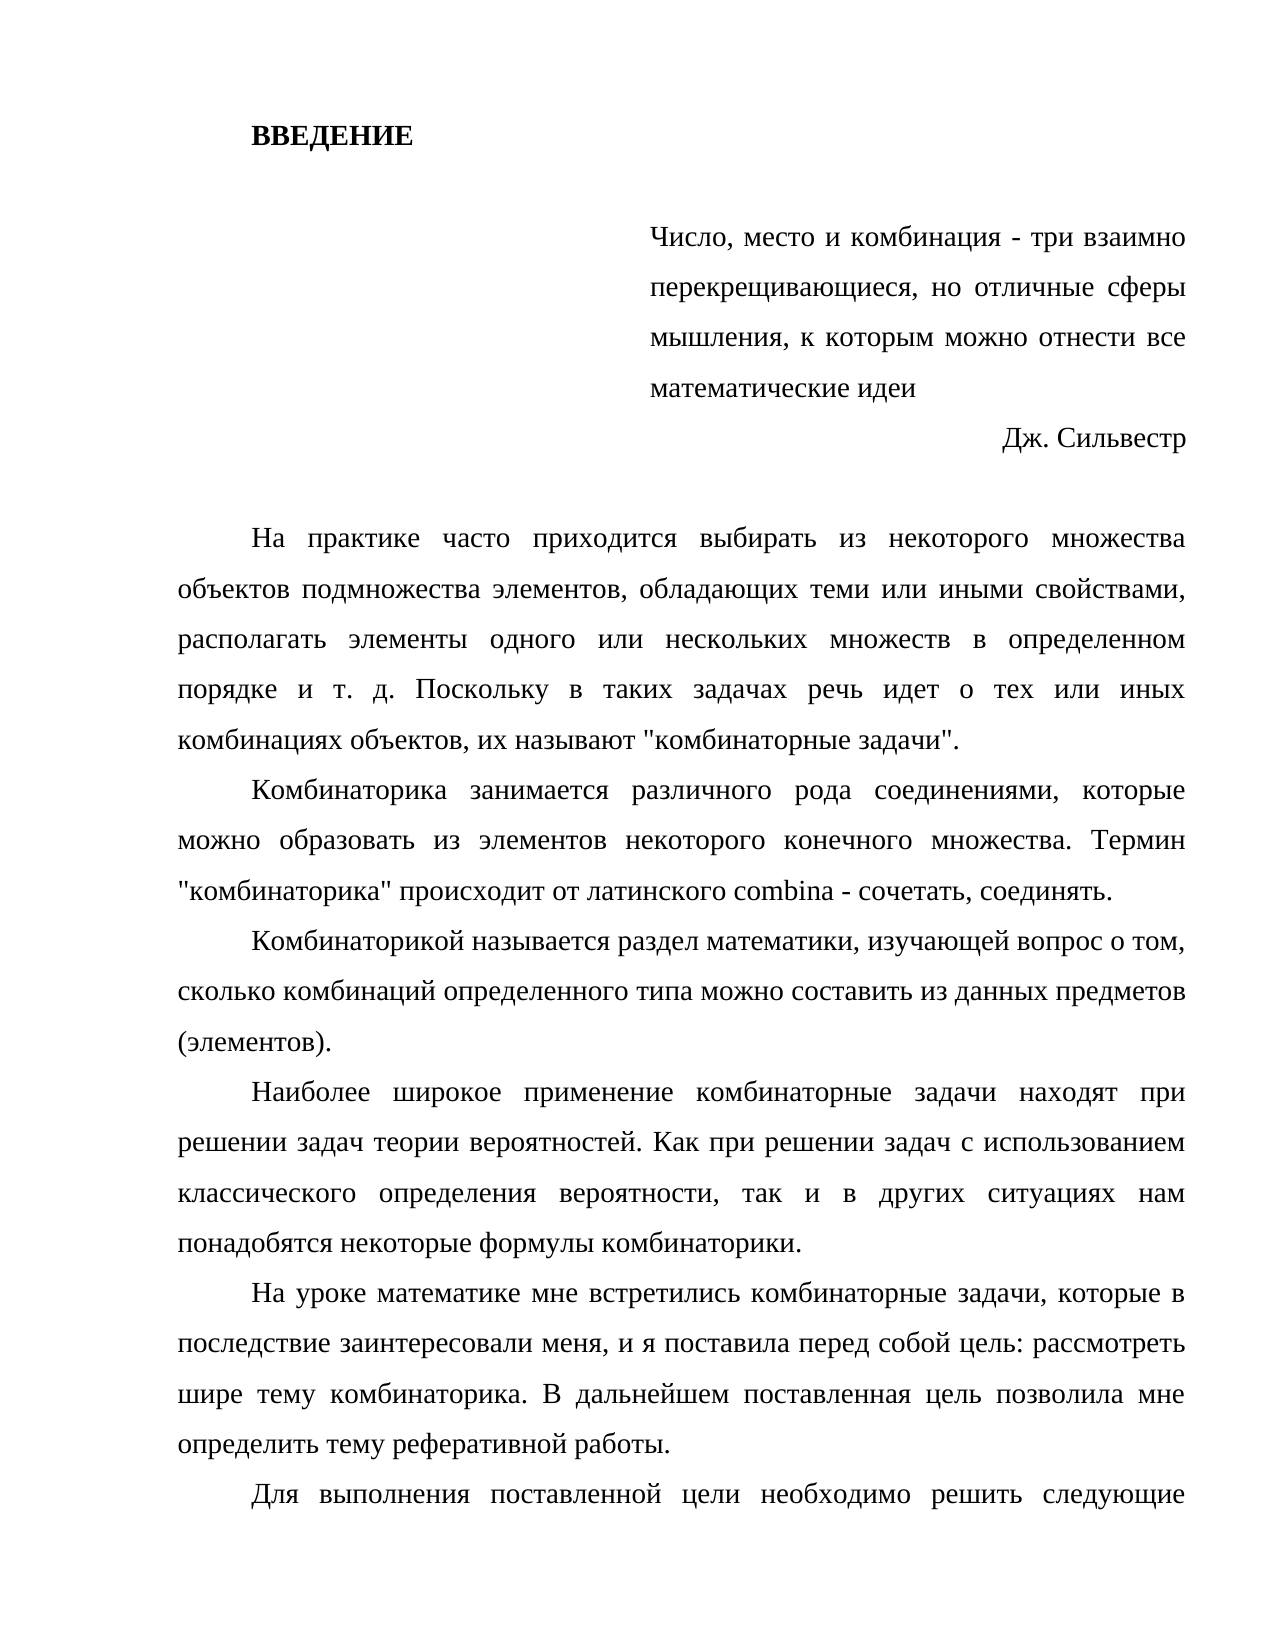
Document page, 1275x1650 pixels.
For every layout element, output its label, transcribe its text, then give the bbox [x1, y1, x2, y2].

text Комбинаторикой называется раздел математики, изучающей вопрос о том, сколько комбинаций определенного типа можно составить из данных предметов (элементов). [177, 923, 1186, 1057]
text Комбинаторика занимается различного рода соединениями, которые можно образовать из элементов некоторого конечного множества. Термин "комбинаторика" происходит от латинского combina - сочетать, соединять. [177, 772, 1186, 906]
text Наиболее широкое применение комбинаторные задачи находят при решении задач теории вероятностей. Как при решении задач с использованием классического определения вероятности, так и в других ситуациях нам понадобятся некоторые формулы комбинаторики. [177, 1074, 1186, 1258]
text Дж. Сильвестр [650, 420, 1186, 453]
text ВВЕДЕНИЕ [177, 118, 1186, 152]
text Число, место и комбинация - три взаимно перекрещивающиеся, но отличные сферы мышления, к которым можно отнести все математические идеи [650, 219, 1186, 403]
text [177, 1477, 1186, 1510]
text На уроке математике мне встретились комбинаторные задачи, которые в последствие заинтересовали меня, и я поставила перед собой цель: рассмотреть шире тему комбинаторика. В дальнейшем поставленная цель позволила мне определить тему реферативной работы. [177, 1275, 1186, 1460]
text На практике часто приходится выбирать из некоторого множества объектов подмножества элементов, обладающих теми или иными свойствами, располагать элементы одного или нескольких множеств в определенном порядке и т. д. Поскольку в таких задачах речь идет о тех или иных комбинациях объектов, их называют "комбинаторные задачи". [177, 521, 1186, 755]
